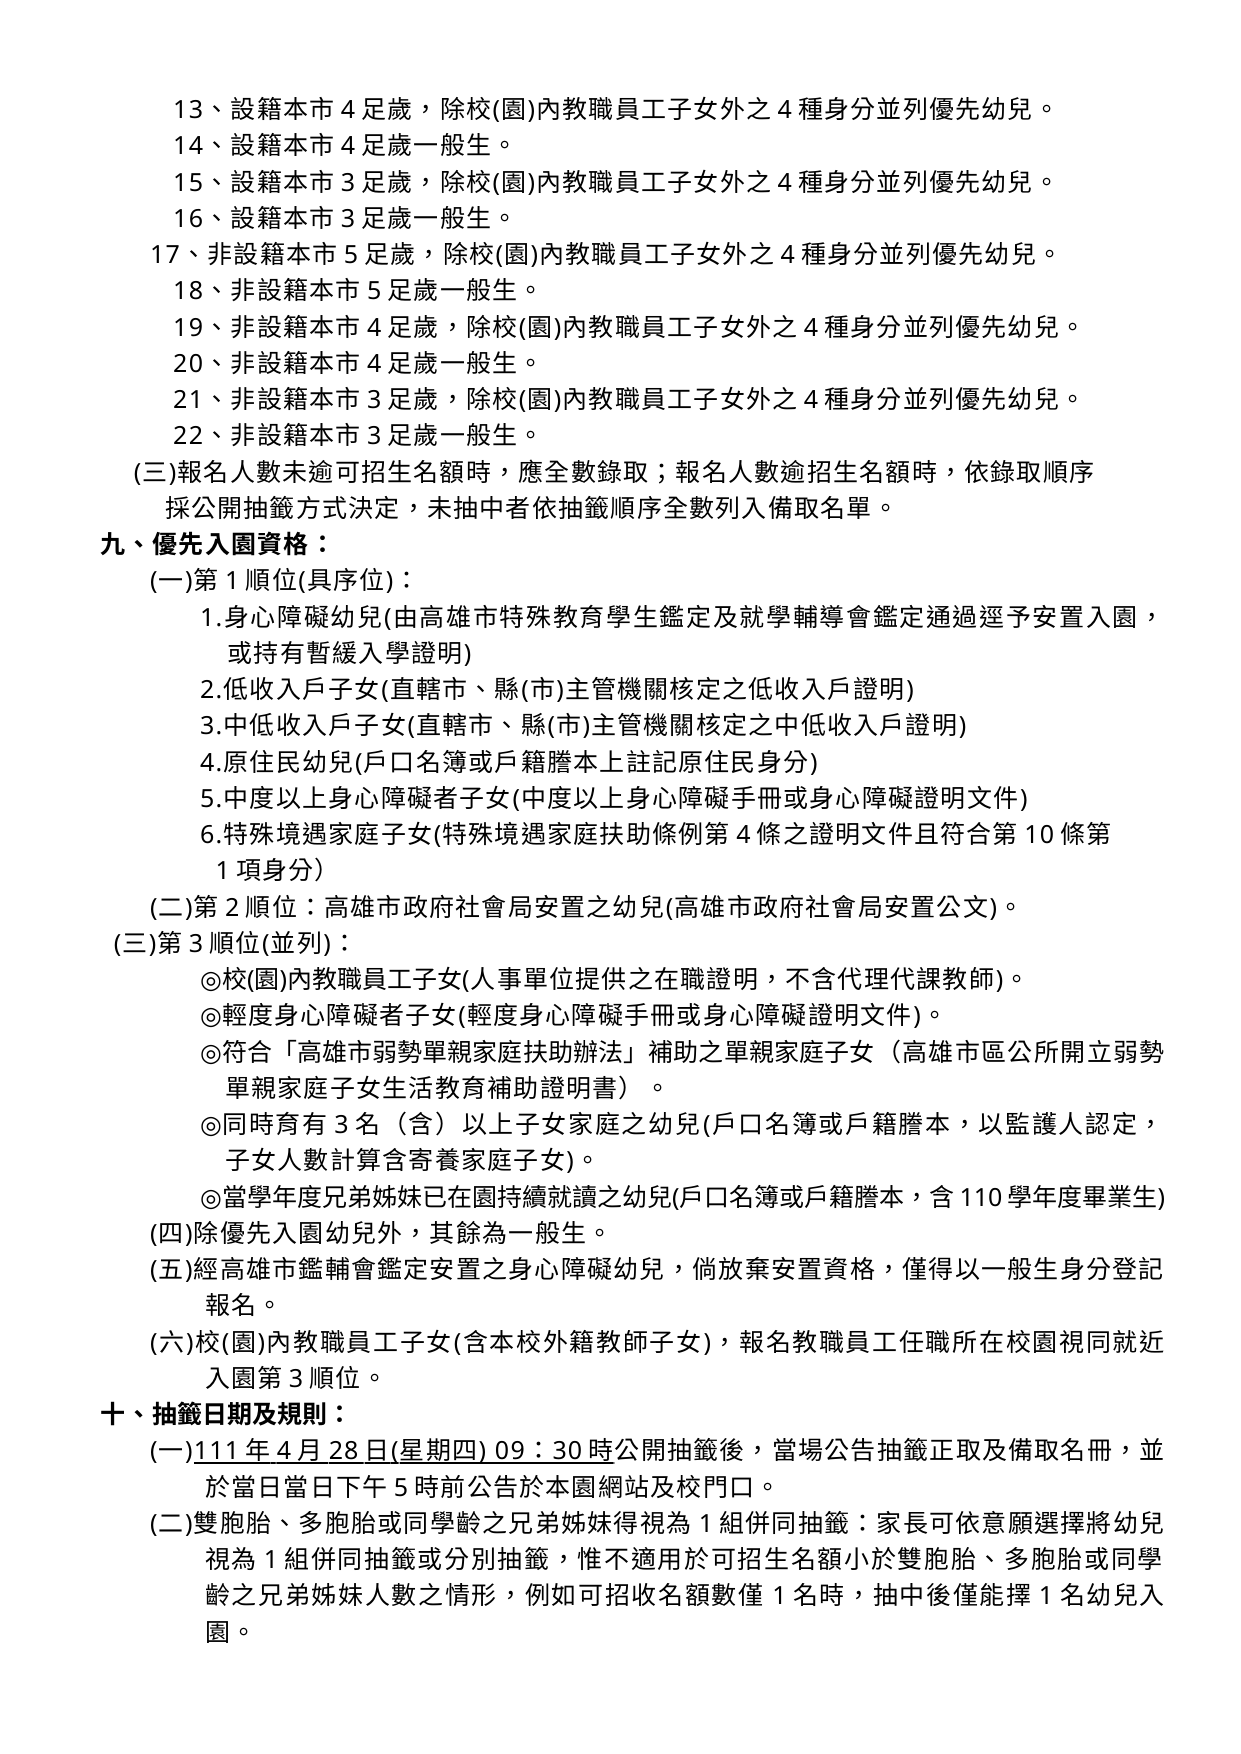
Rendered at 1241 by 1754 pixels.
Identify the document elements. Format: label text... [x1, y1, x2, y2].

text 採公開抽籤方式決定，未抽中者依抽籤順序全數列入備取名單。 [118, 488, 1165, 524]
text (五)經高雄市鑑輔會鑑定安置之身心障礙幼兒，倘放棄安置資格，僅得以一般生身分登記報名。 [150, 1249, 1165, 1322]
text 16、設籍本市3足歲一般生。 [150, 198, 1165, 234]
text 19、非設籍本市4足歲，除校(園)內教職員工子女外之4種身分並列優先幼兒。 [150, 307, 1165, 343]
text ◎符合「高雄市弱勢單親家庭扶助辦法」補助之單親家庭子女（高雄市區公所開立弱勢單親家庭子女生活教育補助證明書）。 [200, 1032, 1165, 1104]
text 17、非設籍本市5足歲，除校(園)內教職員工子女外之4種身分並列優先幼兒。 [150, 234, 1165, 271]
text 22、非設籍本市3足歲一般生。 [150, 416, 1165, 452]
text ◎同時育有3名（含）以上子女家庭之幼兒(戶口名簿或戶籍謄本，以監護人認定，子女人數計算含寄養家庭子女)。 [200, 1104, 1165, 1177]
text 1.身心障礙幼兒(由高雄市特殊教育學生鑑定及就學輔導會鑑定通過逕予安置入園，或持有暫緩入學證明) [200, 597, 1165, 669]
text (一)111年4月28日(星期四) 09：30時公開抽籤後，當場公告抽籤正取及備取名冊，並於當日當日下午5時前公告於本園網站及校門口。 [150, 1431, 1165, 1503]
text (六)校(園)內教職員工子女(含本校外籍教師子女)，報名教職員工任職所在校園視同就近入園第3順位。 [150, 1322, 1165, 1394]
text (二)雙胞胎、多胞胎或同學齡之兄弟姊妹得視為1組併同抽籤：家長可依意願選擇將幼兒視為1組併同抽籤或分別抽籤，惟不適用於可招生名額小於雙胞胎、多胞胎或同學齡之兄弟姊妹人數之情形，例如可招收名額數僅1名時，抽中後僅能擇1名幼兒入園。 [150, 1503, 1165, 1648]
text 18、非設籍本市5足歲一般生。 [150, 271, 1165, 307]
text (四)除優先入園幼兒外，其餘為一般生。 [150, 1213, 1165, 1249]
text 20、非設籍本市4足歲一般生。 [150, 343, 1165, 379]
text (一)第1順位(具序位)： [150, 561, 1165, 597]
text 14、設籍本市4足歲一般生。 [150, 126, 1165, 162]
text (三)報名人數未逾可招生名額時，應全數錄取；報名人數逾招生名額時，依錄取順序 [118, 452, 1165, 488]
text 十、抽籤日期及規則： [100, 1394, 1165, 1431]
text 15、設籍本市3足歲，除校(園)內教職員工子女外之4種身分並列優先幼兒。 [150, 162, 1165, 198]
text ◎校(園)內教職員工子女(人事單位提供之在職證明，不含代理代課教師)。 [200, 959, 1165, 996]
text 九、優先入園資格： [100, 524, 1165, 561]
text (二)第2順位：高雄市政府社會局安置之幼兒(高雄市政府社會局安置公文)。 [150, 887, 1165, 923]
text 5.中度以上身心障礙者子女(中度以上身心障礙手冊或身心障礙證明文件) [200, 778, 1165, 814]
text 6.特殊境遇家庭子女(特殊境遇家庭扶助條例第4條之證明文件且符合第10條第 [200, 814, 1165, 851]
text ◎輕度身心障礙者子女(輕度身心障礙手冊或身心障礙證明文件)。 [200, 996, 1165, 1032]
text 4.原住民幼兒(戶口名簿或戶籍謄本上註記原住民身分) [200, 742, 1165, 778]
text 21、非設籍本市3足歲，除校(園)內教職員工子女外之4種身分並列優先幼兒。 [150, 379, 1165, 416]
text 3.中低收入戶子女(直轄市、縣(市)主管機關核定之中低收入戶證明) [200, 706, 1165, 742]
text 1項身分） [200, 851, 1165, 887]
text 13、設籍本市4足歲，除校(園)內教職員工子女外之4種身分並列優先幼兒。 [150, 89, 1165, 126]
text ◎當學年度兄弟姊妹已在園持續就讀之幼兒(戶口名簿或戶籍謄本，含110學年度畢業生) [200, 1177, 1165, 1213]
text 2.低收入戶子女(直轄市、縣(市)主管機關核定之低收入戶證明) [200, 669, 1165, 706]
text (三)第3順位(並列)： [75, 923, 1165, 959]
